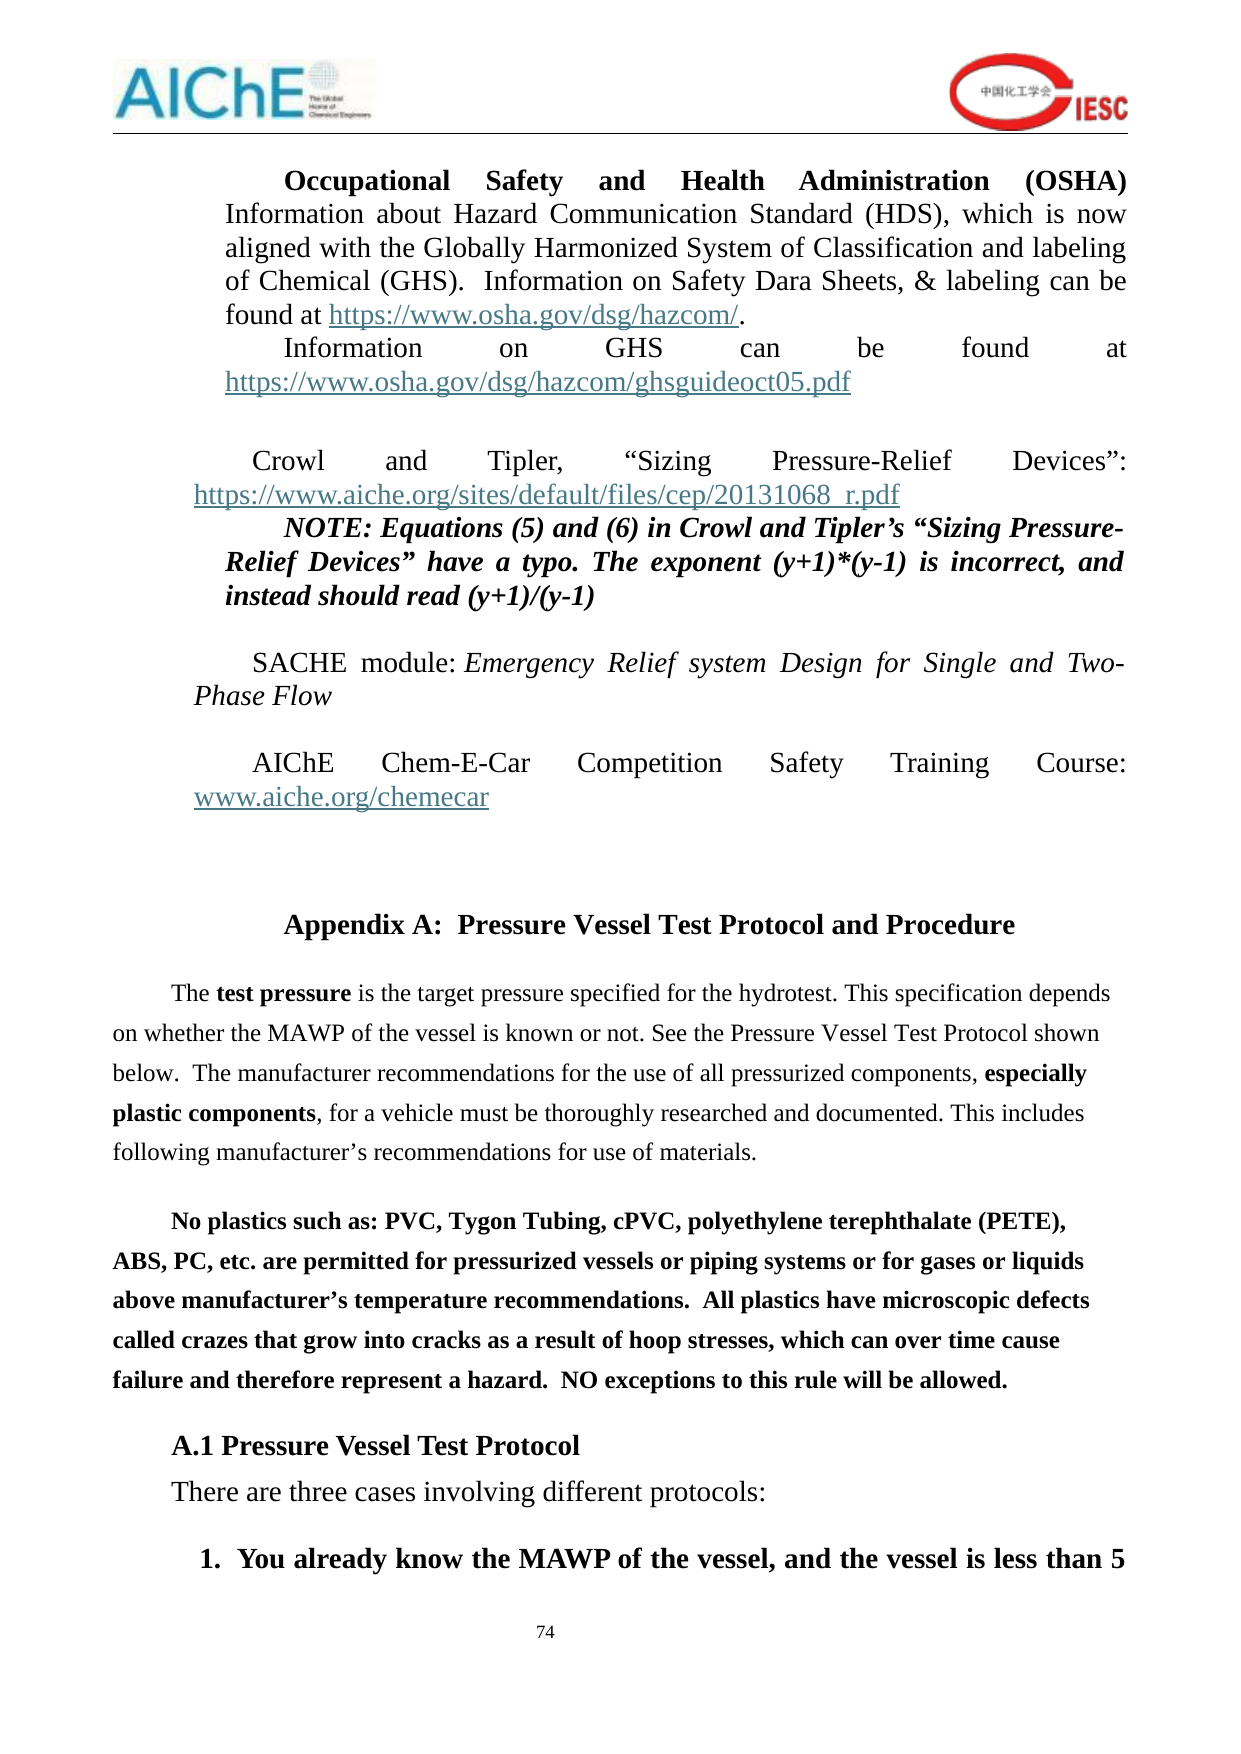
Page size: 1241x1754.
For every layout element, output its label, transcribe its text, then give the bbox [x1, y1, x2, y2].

list Crowl and Tipler, “Sizing Pressure-Relief Devices”: https://www.aiche.org/sites/default/files/cep/20131068_r.pdf [193, 443, 1128, 511]
list NOTE: Equations (5) and (6) in Crowl and Tipler’s “Sizing Pressure-Relief Devices” have a typo. The exponent (y+1)*(y-1) is incorrect, and instead should read (y+1)/(y-1) [225, 511, 1128, 611]
text No plastics such as: PVC, Tygon Tubing, cPVC, polyethylene terephthalate (PETE), ABS, PC, etc. are permitted for pressurized vessels or piping systems or for gases or liquids above manufacturer’s temperature recommendations. All plastics have microscopic defects called crazes that grow into cracks as a result of hoop stresses, which can over time cause failure and therefore represent a hazard. NO exceptions to this rule will be allowed. [112, 1201, 1128, 1399]
text Occupational Safety and Health Administration (OSHA) Information about Hazard Communication Standard (HDS), which is now aligned with the Globally Harmonized System of Classification and labeling of Chemical (GHS). Information on Safety Dara Sheets, & labeling can be found at https://www.osha.gov/dsg/hazcom/. [225, 163, 1128, 330]
text The test pressure is the target pressure specified for the hydrotest. This specification depends on whether the MAWP of the vessel is known or not. See the Pressure Vessel Test Protocol shown below. The manufacturer recommendations for the use of all pressurized components, especially plastic components, for a vehicle must be thoroughly researched and documented. This includes following manufacturer’s recommendations for use of materials. [112, 973, 1128, 1172]
list SACHE module: Emergency Relief system Design for Single and Two-Phase Flow [193, 645, 1128, 712]
text Information on GHS can be found at https://www.osha.gov/dsg/hazcom/ghsguideoct05.pdf [225, 330, 1128, 397]
list AIChE Chem-E-Car Competition Safety Training Course: www.aiche.org/chemecar [193, 745, 1128, 812]
text Appendix A: Pressure Vessel Test Protocol and Procedure [112, 904, 1128, 944]
text There are three cases involving different protocols: [112, 1474, 1128, 1508]
picture [949, 53, 1128, 131]
text A.1 Pressure Vessel Test Protocol [112, 1428, 1128, 1462]
picture [112, 59, 376, 120]
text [141, 1541, 1128, 1575]
